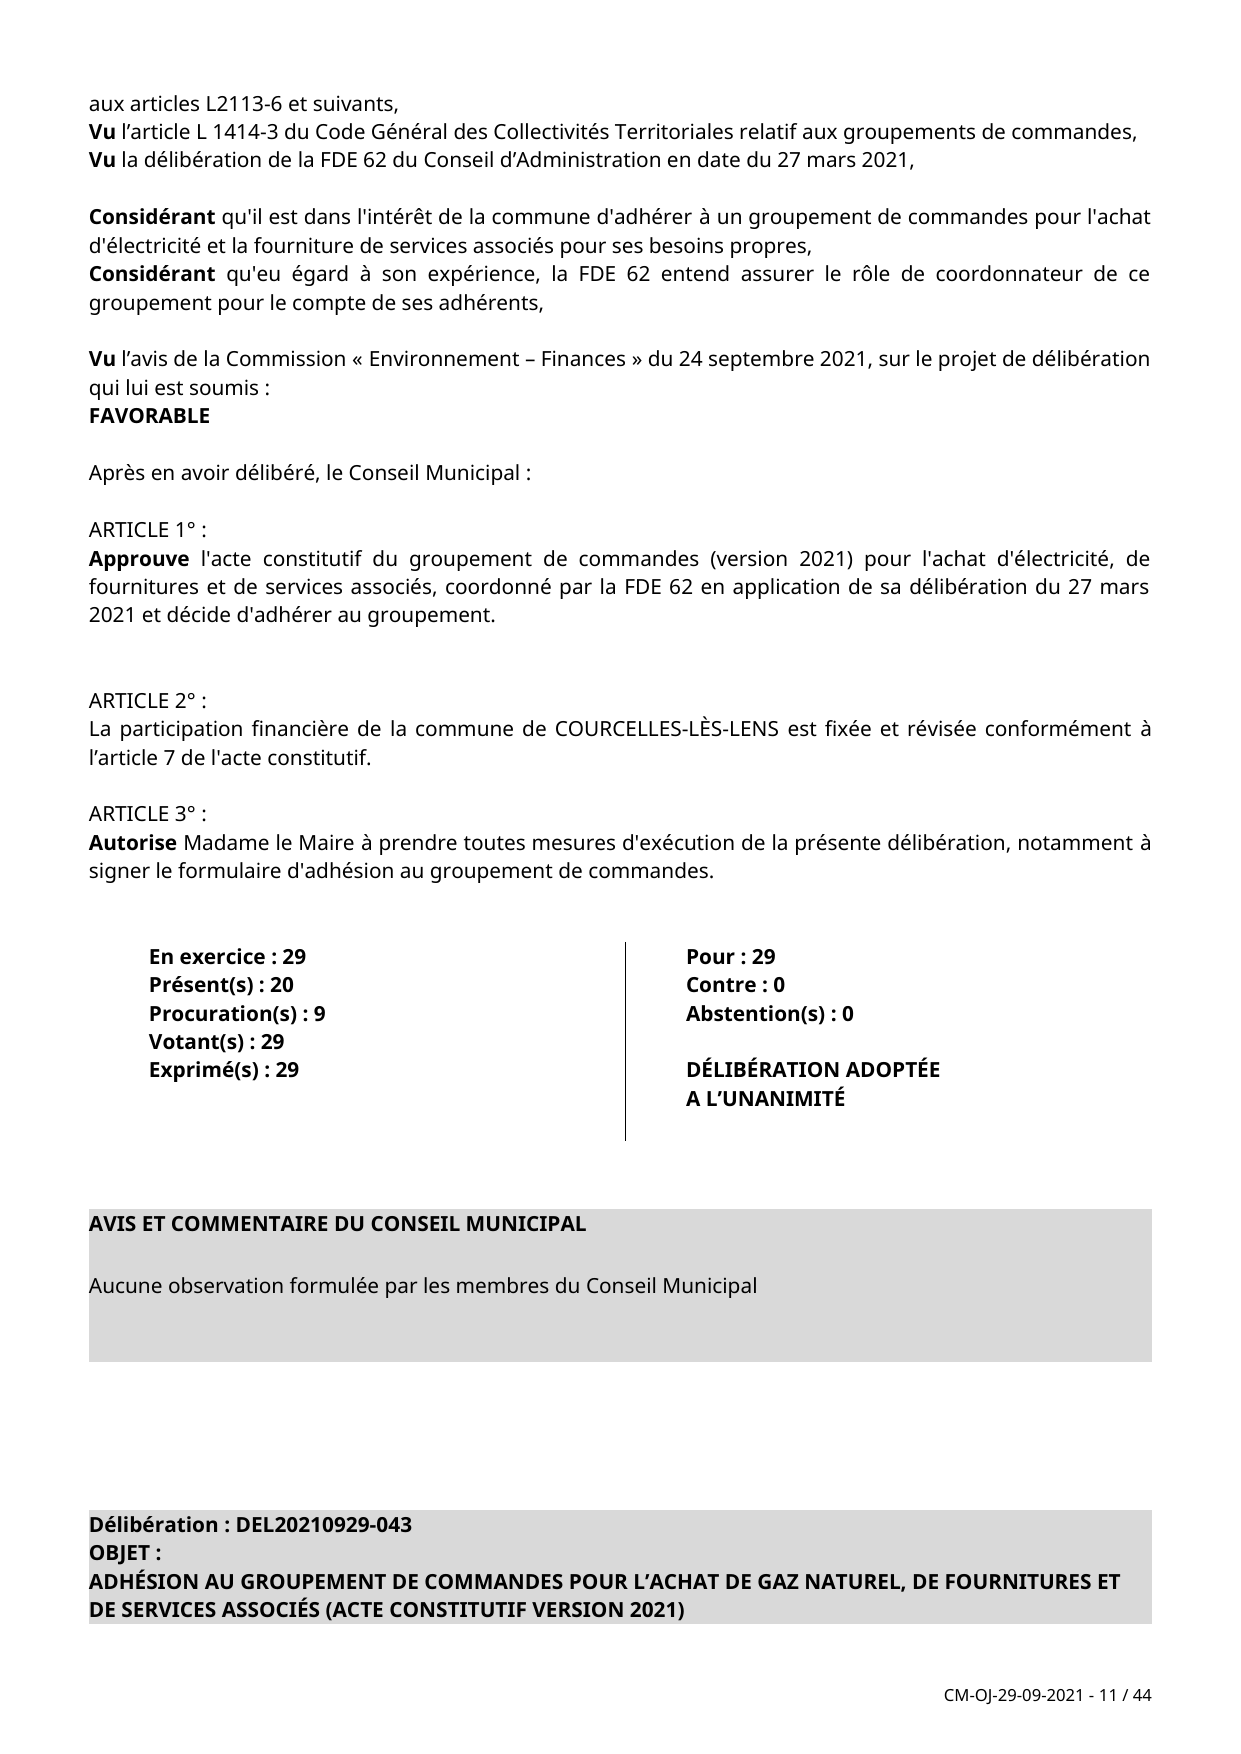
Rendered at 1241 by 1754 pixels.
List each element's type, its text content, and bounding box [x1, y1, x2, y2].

text OBJET : [89, 1538, 1152, 1567]
text ADHÉSION AU GROUPEMENT DE COMMANDES POUR L’ACHAT de GAZ NATUREL, de fournitures et de services associÉs (ACTE CONSTITUTIF version 2021) [89, 1567, 1152, 1624]
table_header En exercice : 29 Présent(s) : 20 Procuration(s) : 9 Votant(s) : 29 Exprimé(s) : 29 [89, 942, 625, 1141]
text Vu la délibération de la FDE 62 du Conseil d’Administration en date du 27 mars 2021, [89, 146, 1152, 174]
text Considérant qu'eu égard à son expérience, la FDE 62 entend assurer le rôle de coordonnateur de ce groupement pour le compte de ses adhérents, [89, 259, 1152, 316]
text Aucune observation formulée par les membres du Conseil Municipal [89, 1271, 1152, 1300]
text Vu l’avis de la Commission « Environnement – Finances » du 24 septembre 2021, sur le projet de délibération qui lui est soumis : [89, 344, 1152, 401]
text La participation financière de la commune de COURCELLES-LÈS-LENS est fixée et révisée conformément à l’article 7 de l'acte constitutif. [89, 714, 1152, 771]
text ARTICLE 1° : [89, 515, 1152, 544]
table_header Pour : 29 Contre : 0 Abstention(s) : 0 DÉLIBÉRATION ADOPTÉE A L’UNANIMITÉ [626, 942, 1163, 1141]
text ARTICLE 3° : [89, 799, 1152, 828]
text Autorise Madame le Maire à prendre toutes mesures d'exécution de la présente délibération, notamment à signer le formulaire d'adhésion au groupement de commandes. [89, 828, 1152, 885]
text Considérant qu'il est dans l'intérêt de la commune d'adhérer à un groupement de commandes pour l'achat d'électricité et la fourniture de services associés pour ses besoins propres, [89, 202, 1152, 259]
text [89, 89, 1152, 117]
text FAVORABLE [89, 401, 1152, 430]
text Vu l’article L 1414-3 du Code Général des Collectivités Territoriales relatif aux groupements de commandes, [89, 117, 1152, 146]
text Délibération : DEL20210929-043 [89, 1510, 1152, 1538]
text Approuve l'acte constitutif du groupement de commandes (version 2021) pour l'achat d'électricité, de fournitures et de services associés, coordonné par la FDE 62 en application de sa délibération du 27 mars 2021 et décide d'adhérer au groupement. [89, 544, 1152, 629]
text AVIS ET COMMENTAIRE DU CONSEIL MUNICIPAL [89, 1209, 1152, 1237]
text ARTICLE 2° : [89, 686, 1152, 714]
text Après en avoir délibéré, le Conseil Municipal : [89, 458, 1152, 487]
